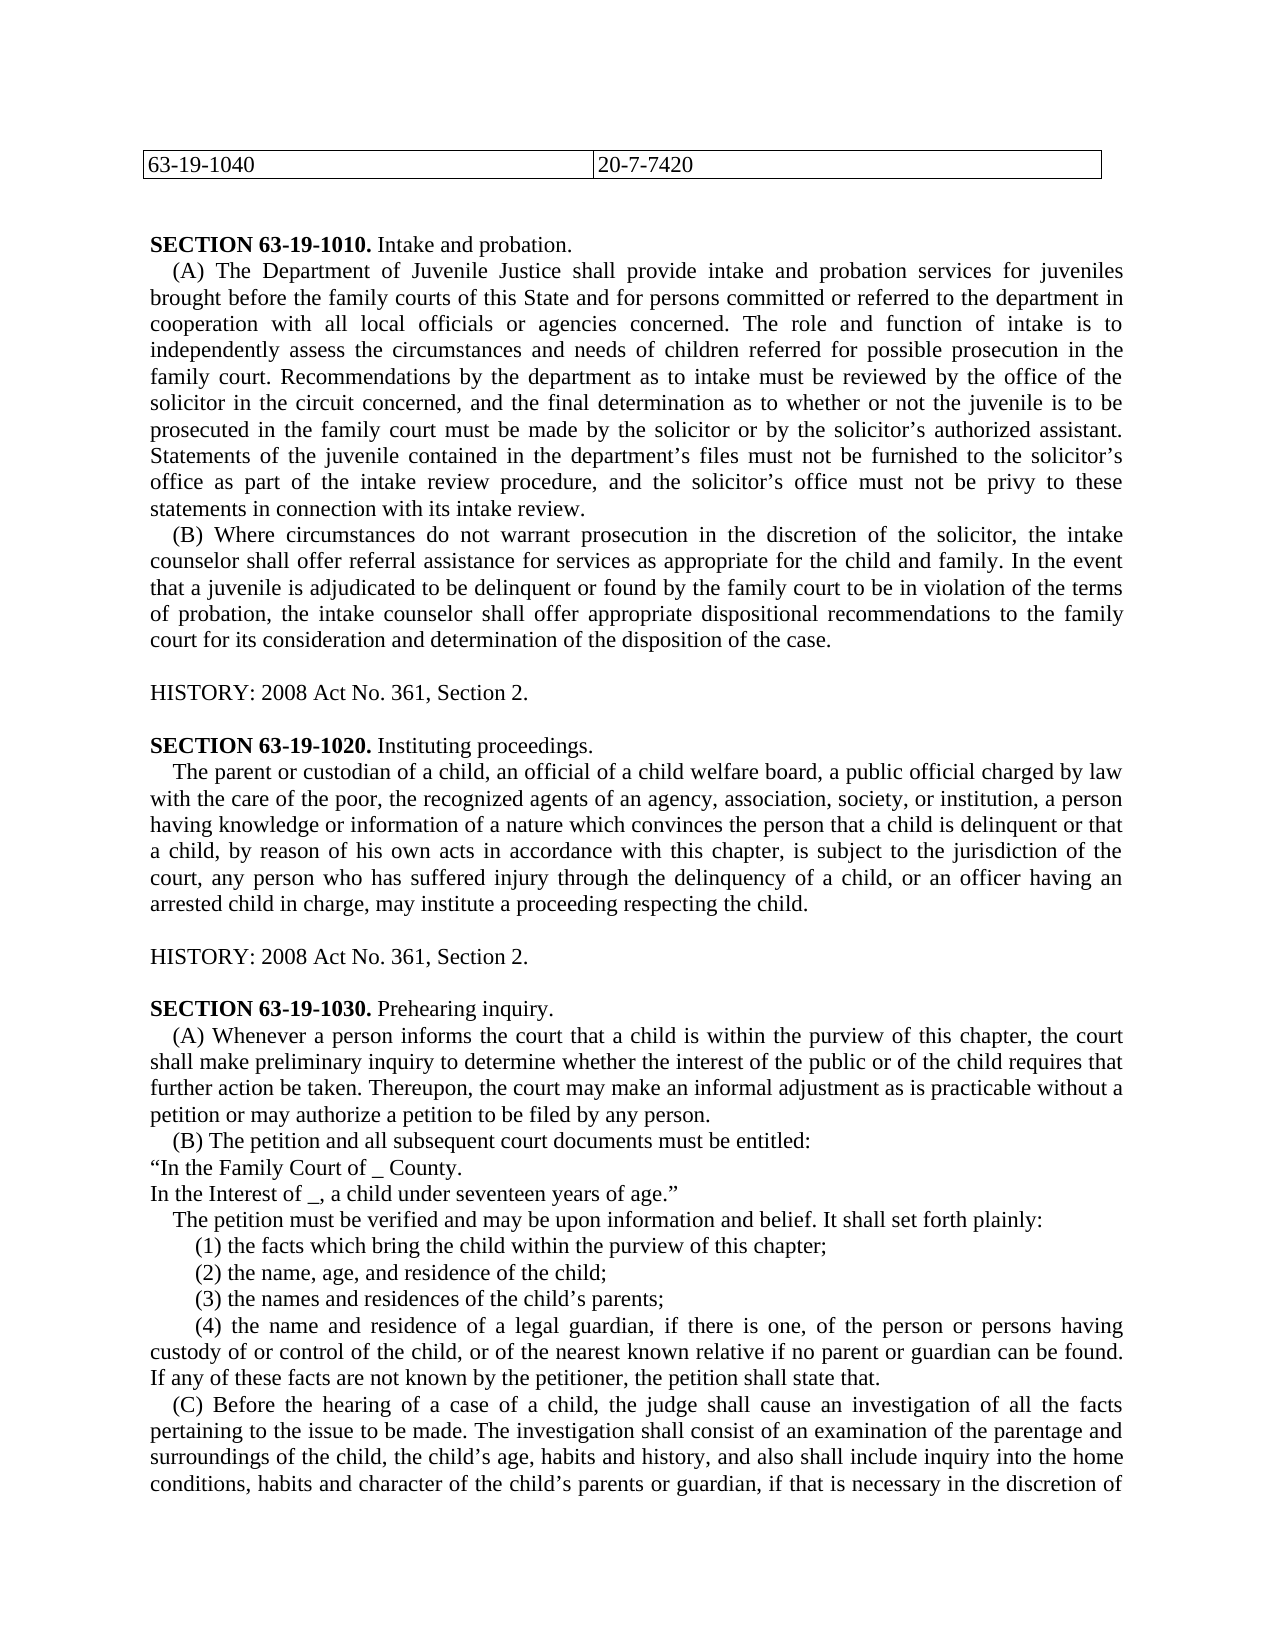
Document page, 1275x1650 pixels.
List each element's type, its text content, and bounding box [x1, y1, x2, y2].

text “In the Family Court of _ County. [150, 1153, 1125, 1180]
text (4) the name and residence of a legal guardian, if there is one, of the person or persons having custody of or control of the child, or of the nearest known relative if no parent or guardian can be found. If any of these facts are not known by the petitioner, the petition shall state that. [150, 1312, 1125, 1391]
text (2) the name, age, and residence of the child; [150, 1259, 1125, 1285]
text The petition must be verified and may be upon information and belief. It shall set forth plainly: [150, 1206, 1125, 1233]
text (3) the names and residences of the child’s parents; [150, 1285, 1125, 1312]
text The parent or custodian of a child, an official of a child welfare board, a public official charged by law with the care of the poor, the recognized agents of an agency, association, society, or institution, a person having knowledge or information of a nature which convinces the person that a child is delinquent or that a child, by reason of his own acts in accordance with this chapter, is subject to the jurisdiction of the court, any person who has suffered injury through the delinquency of a child, or an officer having an arrested child in charge, may institute a proceeding respecting the child. [150, 758, 1125, 916]
text (1) the facts which bring the child within the purview of this chapter; [150, 1233, 1125, 1259]
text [150, 1391, 1125, 1496]
text (A) The Department of Juvenile Justice shall provide intake and probation services for juveniles brought before the family courts of this State and for persons committed or referred to the department in cooperation with all local officials or agencies concerned. The role and function of intake is to independently assess the circumstances and needs of children referred for possible prosecution in the family court. Recommendations by the department as to intake must be reviewed by the office of the solicitor in the circuit concerned, and the final determination as to whether or not the juvenile is to be prosecuted in the family court must be made by the solicitor or by the solicitor’s authorized assistant. Statements of the juvenile contained in the department’s files must not be furnished to the solicitor’s office as part of the intake review procedure, and the solicitor’s office must not be privy to these statements in connection with its intake review. [150, 257, 1125, 521]
table_cell 20-7-7420 [594, 151, 1101, 177]
text (A) Whenever a person informs the court that a child is within the purview of this chapter, the court shall make preliminary inquiry to determine whether the interest of the public or of the child requires that further action be taken. Thereupon, the court may make an informal adjustment as is practicable without a petition or may authorize a petition to be filed by any person. [150, 1022, 1125, 1127]
text SECTION 63-19-1010. Intake and probation. [150, 231, 1125, 257]
text (B) The petition and all subsequent court documents must be entitled: [150, 1127, 1125, 1153]
text In the Interest of _, a child under seventeen years of age.” [150, 1180, 1125, 1206]
text SECTION 63-19-1030. Prehearing inquiry. [150, 995, 1125, 1022]
text HISTORY: 2008 Act No. 361, Section 2. [150, 943, 1125, 969]
text SECTION 63-19-1020. Instituting proceedings. [150, 732, 1125, 758]
text HISTORY: 2008 Act No. 361, Section 2. [150, 679, 1125, 706]
table_cell 63-19-1040 [144, 151, 593, 177]
text (B) Where circumstances do not warrant prosecution in the discretion of the solicitor, the intake counselor shall offer referral assistance for services as appropriate for the child and family. In the event that a juvenile is adjudicated to be delinquent or found by the family court to be in violation of the terms of probation, the intake counselor shall offer appropriate dispositional recommendations to the family court for its consideration and determination of the disposition of the case. [150, 521, 1125, 653]
